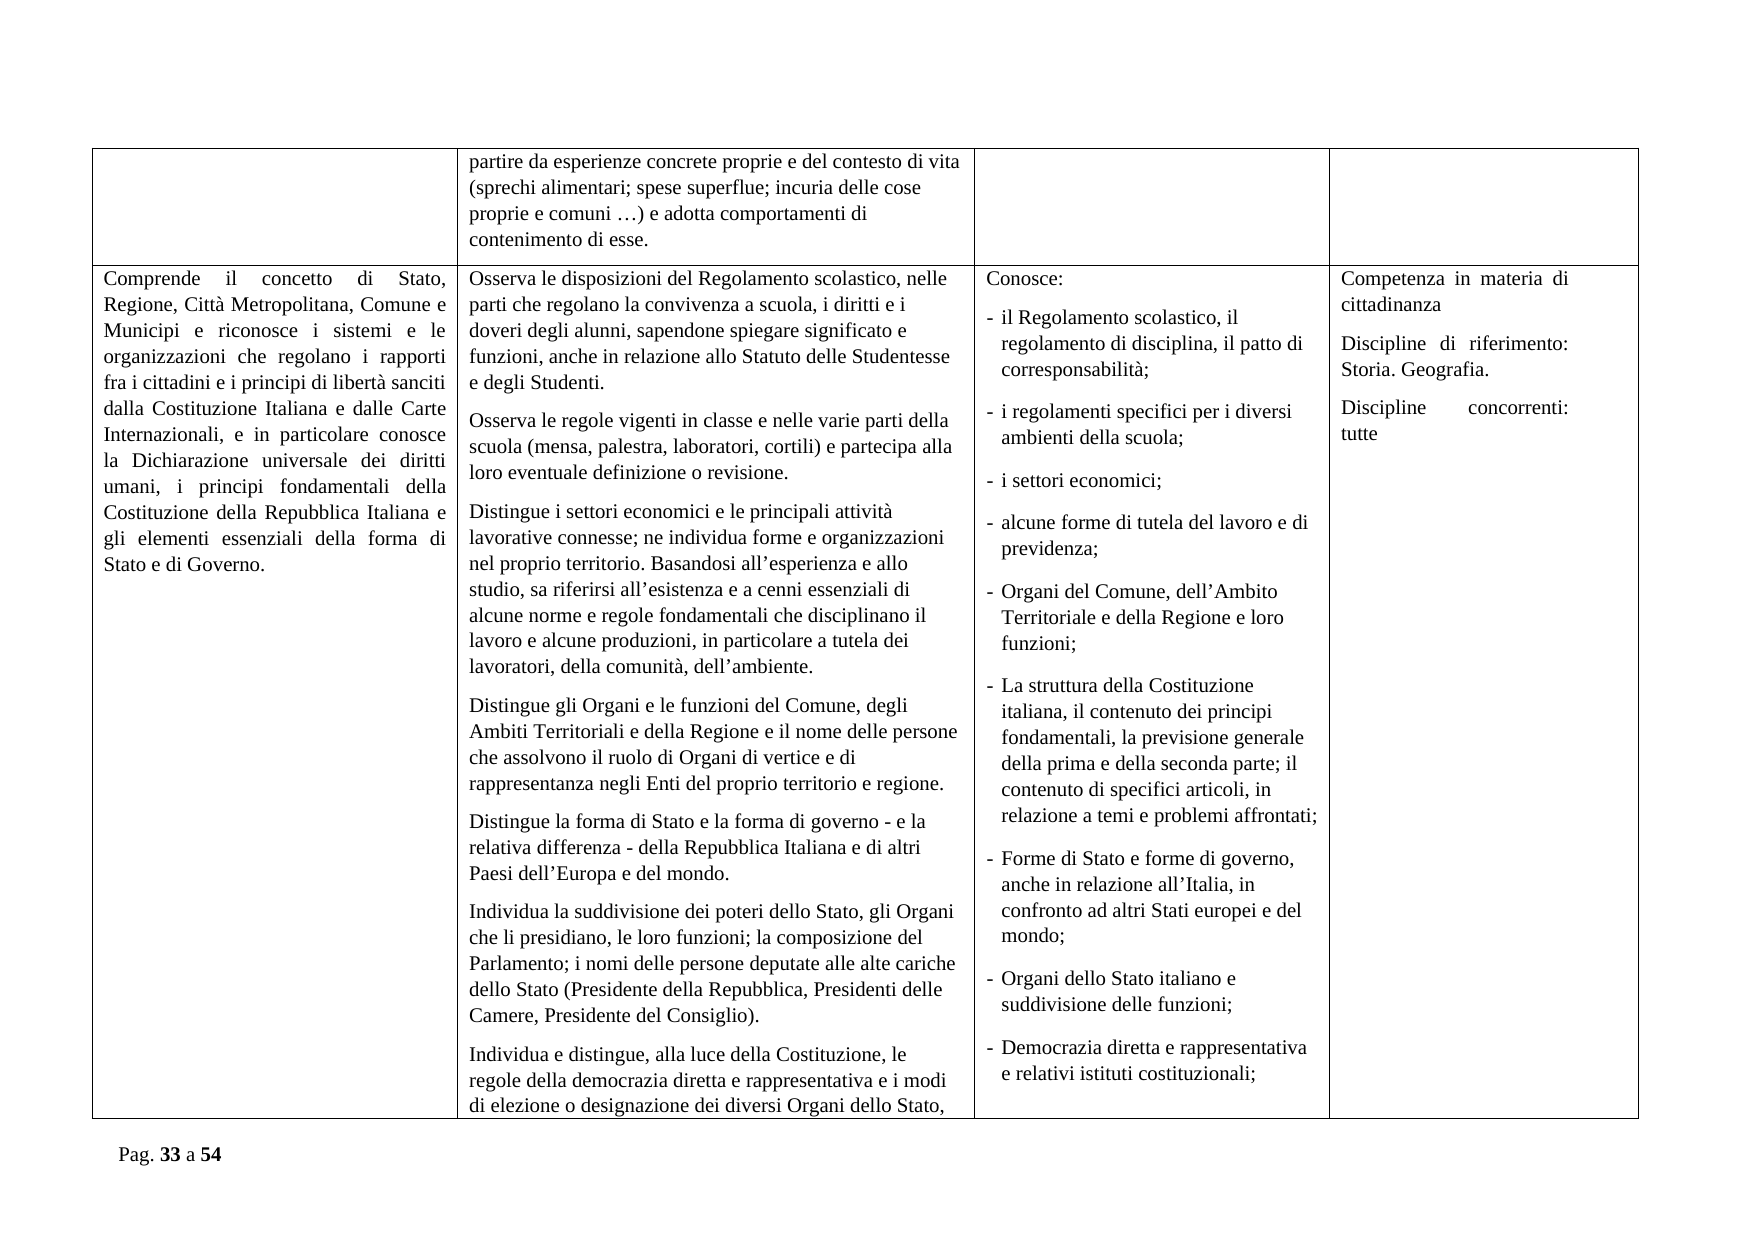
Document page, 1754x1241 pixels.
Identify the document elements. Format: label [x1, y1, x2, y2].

table_cell [1330, 149, 1638, 265]
table_cell [93, 266, 457, 1117]
table_cell [975, 149, 1329, 265]
table_cell [458, 149, 974, 265]
table_cell [975, 266, 1329, 1117]
table_cell [93, 149, 457, 265]
table_cell [458, 266, 974, 1117]
table_cell [1330, 266, 1638, 1117]
